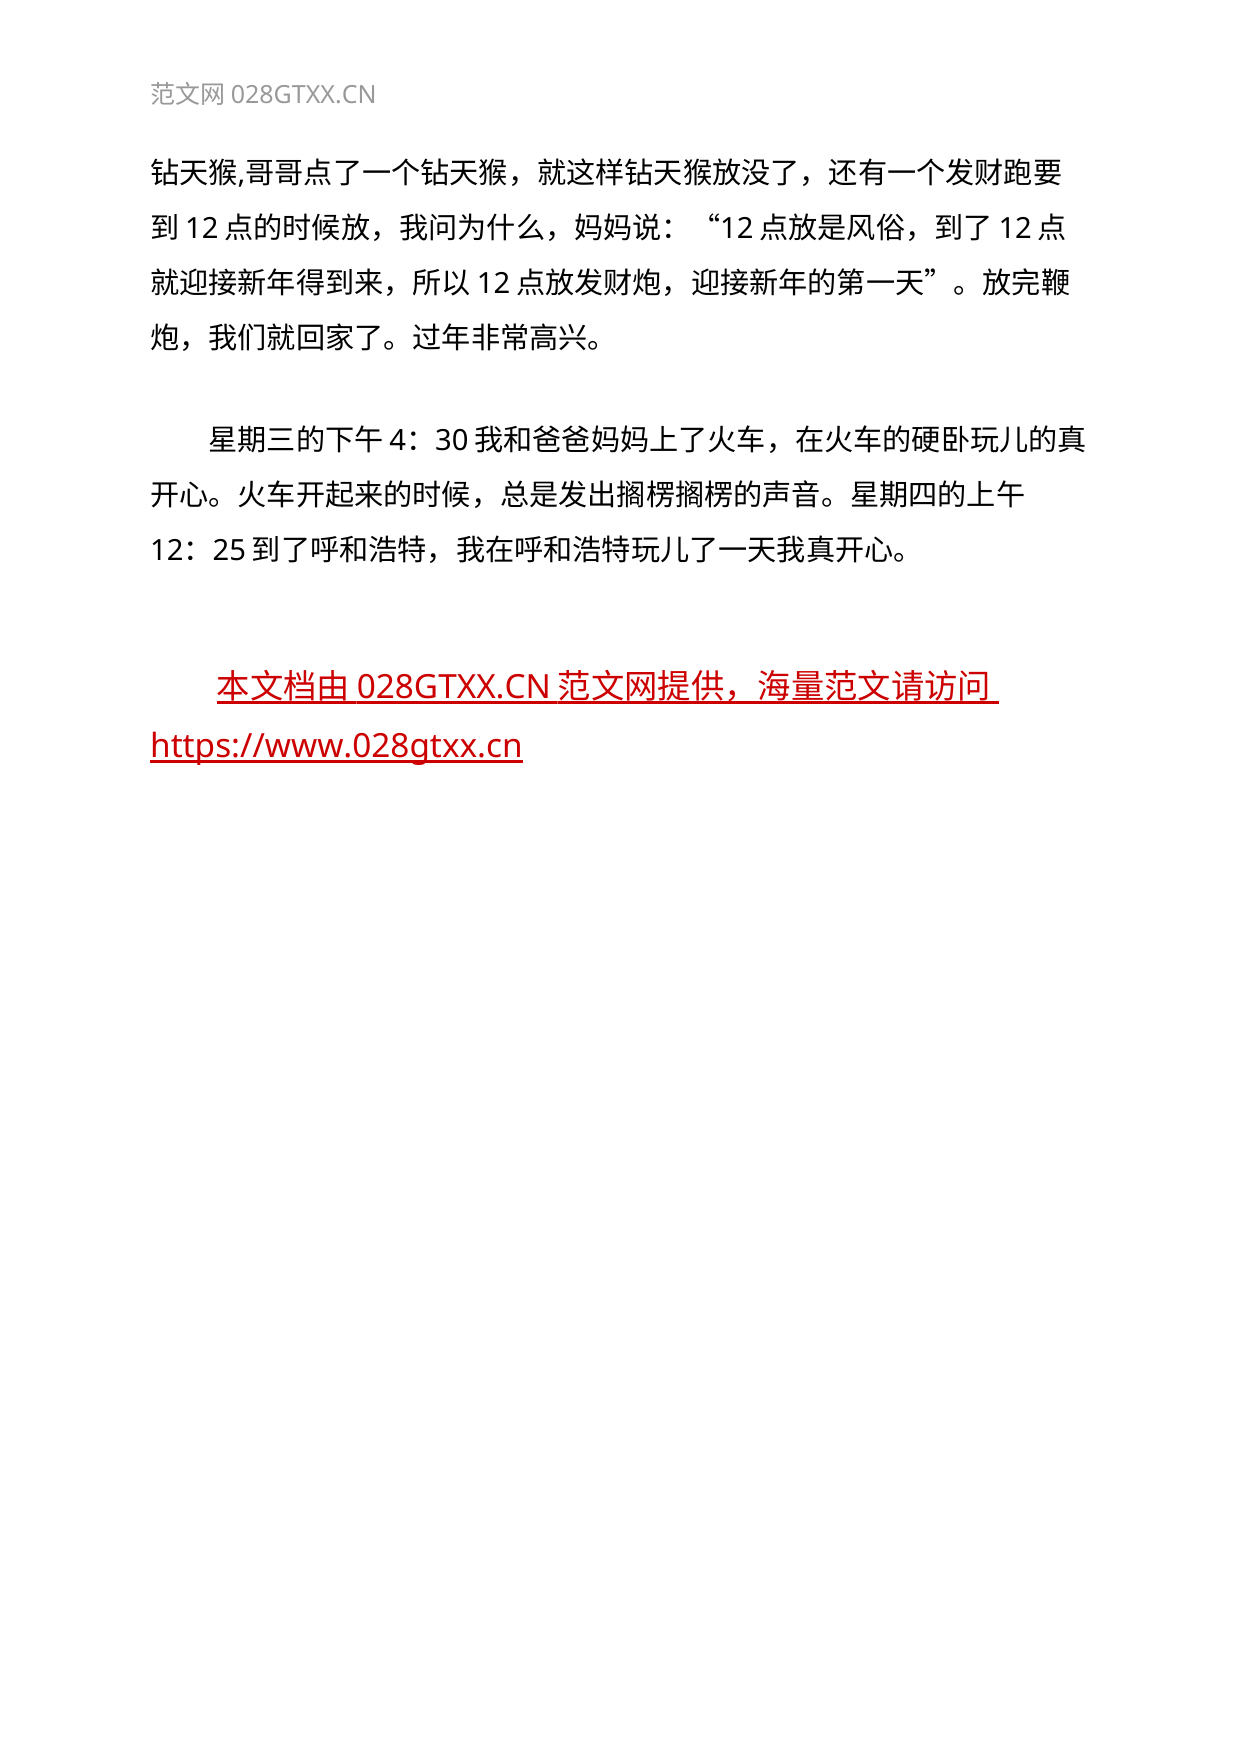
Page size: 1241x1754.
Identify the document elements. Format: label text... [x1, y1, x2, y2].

text 本文档由028GTXX.CN范文网提供，海量范文请访问 https://www.028gtxx.cn [150, 660, 1090, 767]
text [150, 150, 1090, 357]
text 星期三的下午4：30我和爸爸妈妈上了火车，在火车的硬卧玩儿的真开心。火车开起来的时候，总是发出搁楞搁楞的声音。星期四的上午12：25到了呼和浩特，我在呼和浩特玩儿了一天我真开心。 [150, 417, 1090, 569]
